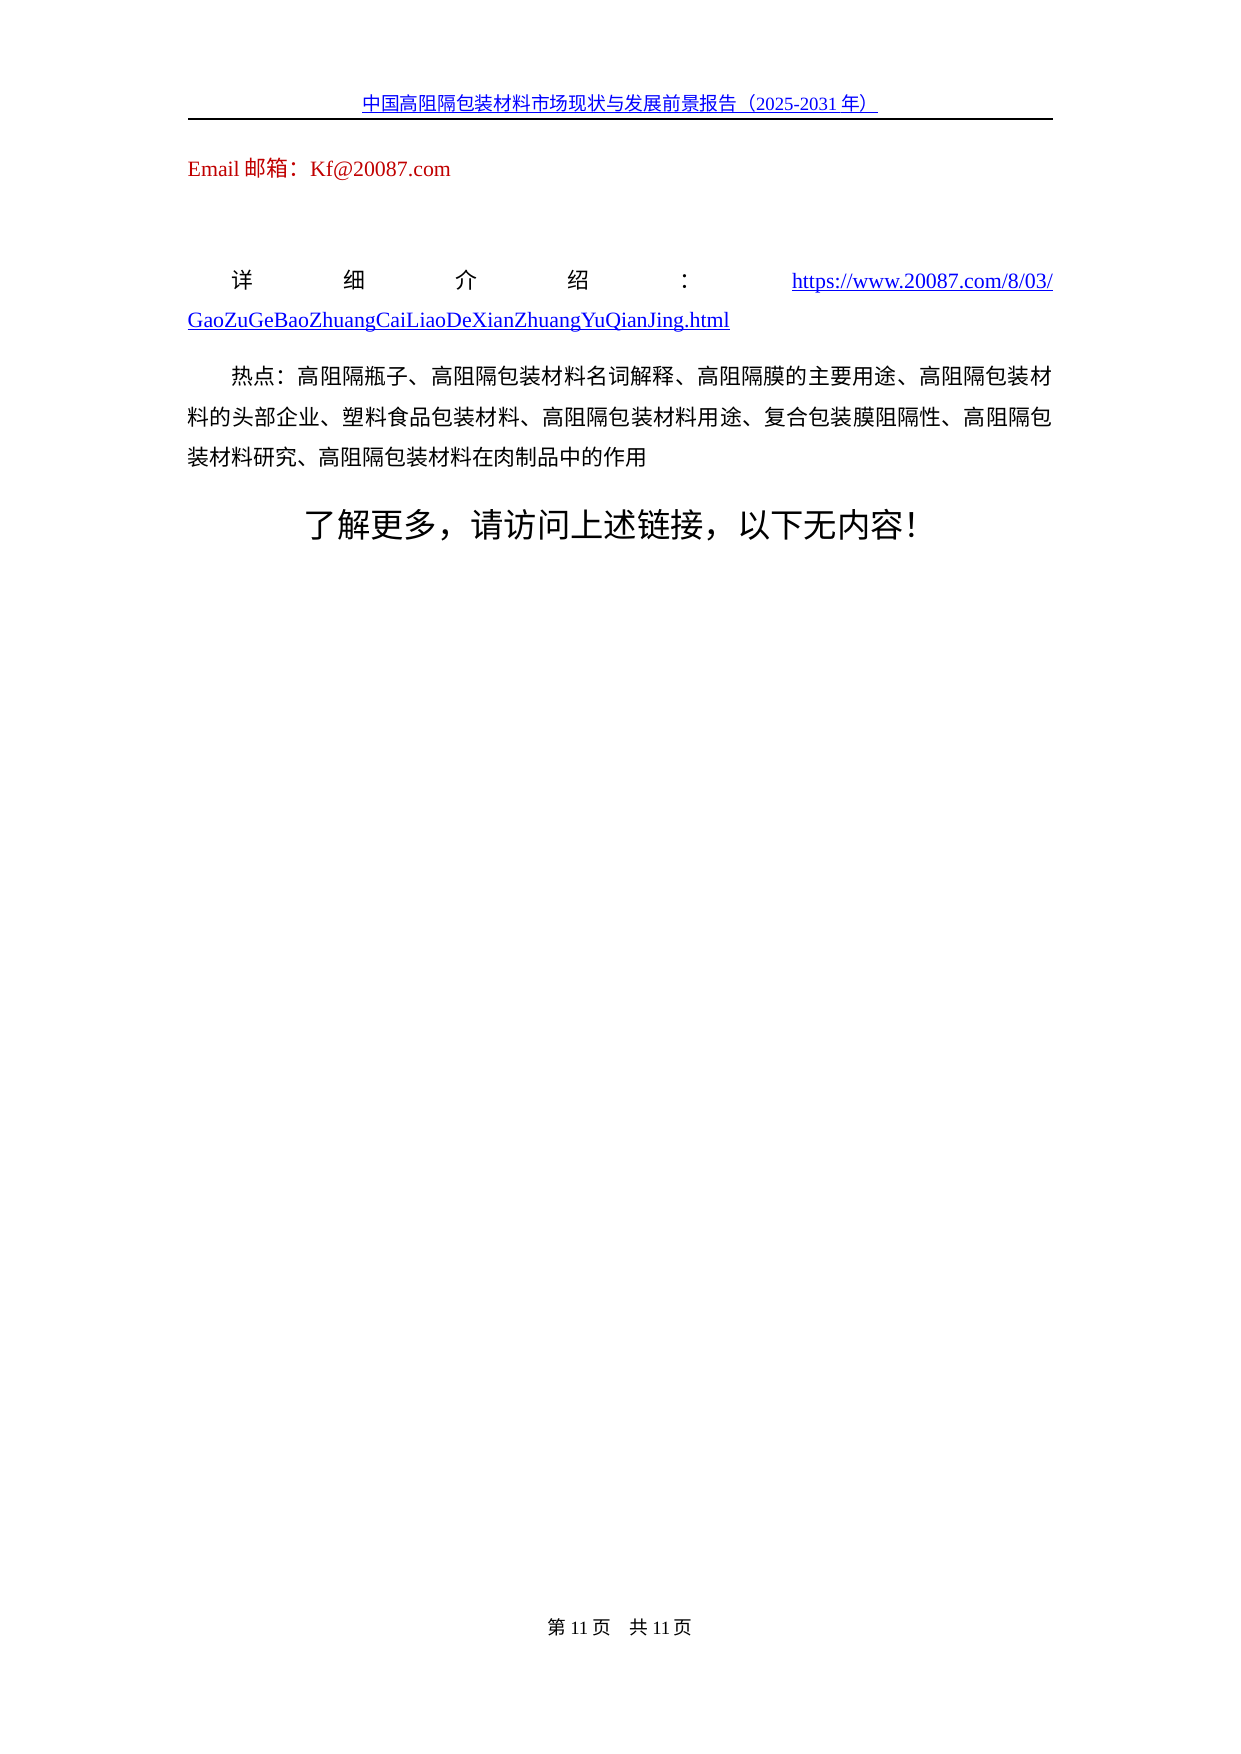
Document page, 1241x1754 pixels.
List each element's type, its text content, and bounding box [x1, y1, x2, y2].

text 详细介绍：https://www.20087.com/8/03/GaoZuGeBaoZhuangCaiLiaoDeXianZhuangYuQianJing.html [187, 263, 1053, 336]
text 热点：高阻隔瓶子、高阻隔包装材料名词解释、高阻隔膜的主要用途、高阻隔包装材料的头部企业、塑料食品包装材料、高阻隔包装材料用途、复合包装膜阻隔性、高阻隔包装材料研究、高阻隔包装材料在肉制品中的作用 [187, 359, 1053, 472]
text Email邮箱：Kf@20087.com [187, 150, 1053, 183]
title 了解更多，请访问上述链接，以下无内容！ [187, 490, 1053, 555]
